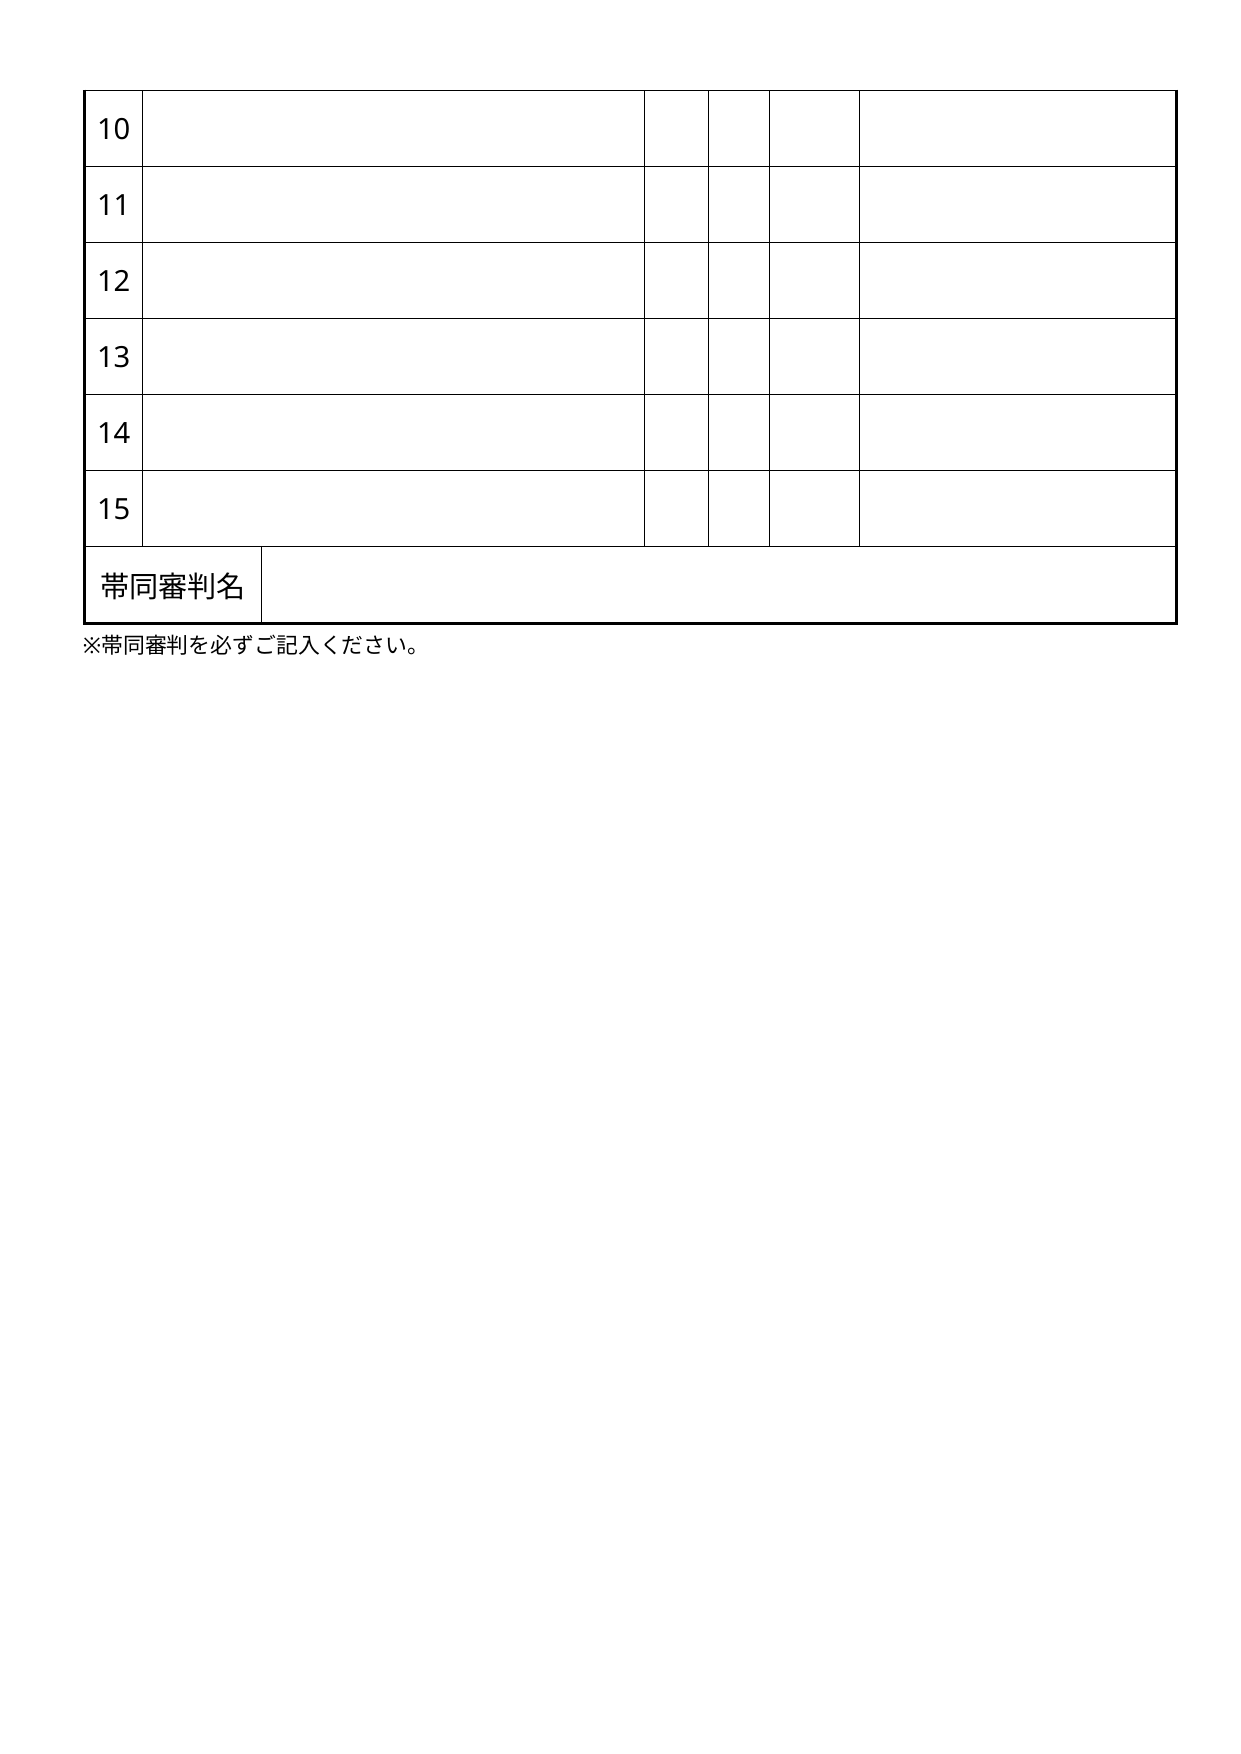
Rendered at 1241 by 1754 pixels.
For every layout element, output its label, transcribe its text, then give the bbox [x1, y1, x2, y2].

table_cell [770, 167, 859, 242]
table_cell 13 [86, 319, 142, 394]
table_cell [860, 243, 1175, 318]
table_cell [143, 319, 644, 394]
table_cell [709, 319, 769, 394]
table_cell [770, 91, 859, 166]
table_cell [770, 319, 859, 394]
table_cell 15 [86, 471, 142, 546]
table_cell 11 [86, 167, 142, 242]
table_cell [770, 243, 859, 318]
table_cell 帯同審判名 [86, 547, 261, 622]
table_cell [645, 243, 708, 318]
table_cell [860, 91, 1175, 166]
table_cell [143, 167, 644, 242]
table_cell [709, 471, 769, 546]
text ※帯同審判を必ずご記入ください。 [83, 625, 1157, 662]
table_cell 14 [86, 395, 142, 470]
table_cell [709, 395, 769, 470]
table_cell [143, 395, 644, 470]
table_cell [645, 91, 708, 166]
table_cell [860, 395, 1175, 470]
table_cell [770, 471, 859, 546]
table_cell [143, 243, 644, 318]
table_cell [645, 319, 708, 394]
table_cell [709, 243, 769, 318]
table_cell [709, 91, 769, 166]
table_cell 10 [86, 91, 142, 166]
table_cell [860, 167, 1175, 242]
table_cell [645, 471, 708, 546]
table_cell [645, 395, 708, 470]
table_cell 12 [86, 243, 142, 318]
table_cell [860, 471, 1175, 546]
table_cell [770, 395, 859, 470]
table_cell [645, 167, 708, 242]
table_cell [709, 167, 769, 242]
table_cell [143, 471, 644, 546]
table_cell [860, 319, 1175, 394]
table_cell [143, 91, 644, 166]
table_cell [262, 547, 1175, 622]
